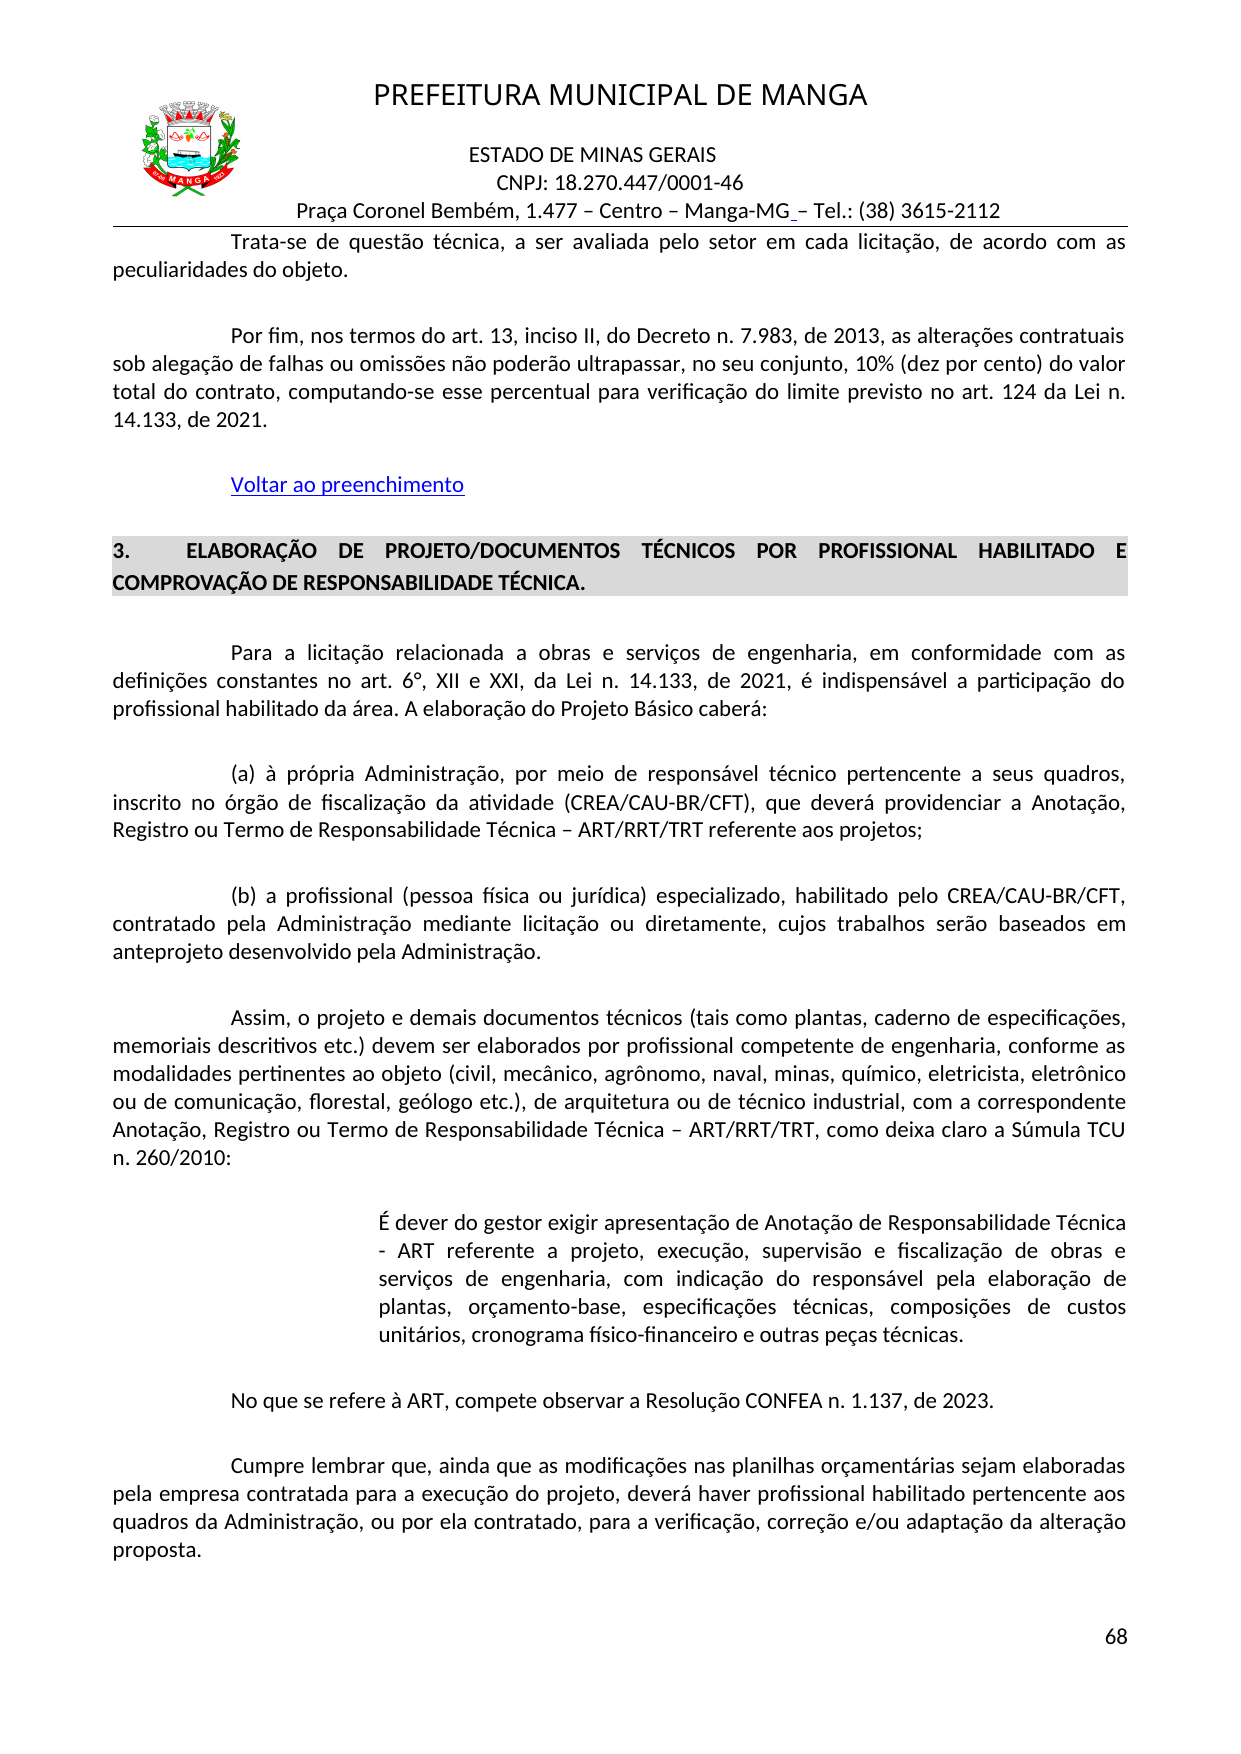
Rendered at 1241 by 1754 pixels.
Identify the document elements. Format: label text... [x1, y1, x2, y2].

text Cumpre lembrar que, ainda que as modificações nas planilhas orçamentárias sejam elaboradas pela empresa contratada para a execução do projeto, deverá haver profissional habilitado pertencente aos quadros da Administração, ou por ela contratado, para a verificação, correção e/ou adaptação da alteração proposta. [112, 1451, 1128, 1563]
text Assim, o projeto e demais documentos técnicos (tais como plantas, caderno de especificações, memoriais descritivos etc.) devem ser elaborados por profissional competente de engenharia, conforme as modalidades pertinentes ao objeto (civil, mecânico, agrônomo, naval, minas, químico, eletricista, eletrônico ou de comunicação, florestal, geólogo etc.), de arquitetura ou de técnico industrial, com a correspondente Anotação, Registro ou Termo de Responsabilidade Técnica – ART/RRT/TRT, como deixa claro a Súmula TCU n. 260/2010: [112, 1003, 1128, 1171]
list ELABORAÇÃO DE PROJETO/DOCUMENTOS TÉCNICOS POR PROFISSIONAL HABILITADO E COMPROVAÇÃO DE RESPONSABILIDADE TÉCNICA. [112, 536, 1128, 596]
picture [137, 98, 244, 200]
text (a) à própria Administração, por meio de responsável técnico pertencente a seus quadros, inscrito no órgão de fiscalização da atividade (CREA/CAU-BR/CFT), que deverá providenciar a Anotação, Registro ou Termo de Responsabilidade Técnica – ART/RRT/TRT referente aos projetos; [112, 759, 1128, 844]
text É dever do gestor exigir apresentação de Anotação de Responsabilidade Técnica - ART referente a projeto, execução, supervisão e fiscalização de obras e serviços de engenharia, com indicação do responsável pela elaboração de plantas, orçamento-base, especificações técnicas, composições de custos unitários, cronograma físico-financeiro e outras peças técnicas. [378, 1208, 1128, 1348]
text No que se refere à ART, compete observar a Resolução CONFEA n. 1.137, de 2023. [112, 1386, 1128, 1414]
text Trata-se de questão técnica, a ser avaliada pelo setor em cada licitação, de acordo com as peculiaridades do objeto. [112, 227, 1128, 283]
text Para a licitação relacionada a obras e serviços de engenharia, em conformidade com as definições constantes no art. 6°, XII e XXI, da Lei n. 14.133, de 2021, é indispensável a participação do profissional habilitado da área. A elaboração do Projeto Básico caberá: [112, 638, 1128, 722]
text (b) a profissional (pessoa física ou jurídica) especializado, habilitado pelo CREA/CAU-BR/CFT, contratado pela Administração mediante licitação ou diretamente, cujos trabalhos serão baseados em anteprojeto desenvolvido pela Administração. [112, 881, 1128, 965]
text Por fim, nos termos do art. 13, inciso II, do Decreto n. 7.983, de 2013, as alterações contratuais sob alegação de falhas ou omissões não poderão ultrapassar, no seu conjunto, 10% (dez por cento) do valor total do contrato, computando-se esse percentual para verificação do limite previsto no art. 124 da Lei n. 14.133, de 2021. [112, 321, 1128, 433]
text Voltar ao preenchimento [112, 471, 1128, 499]
